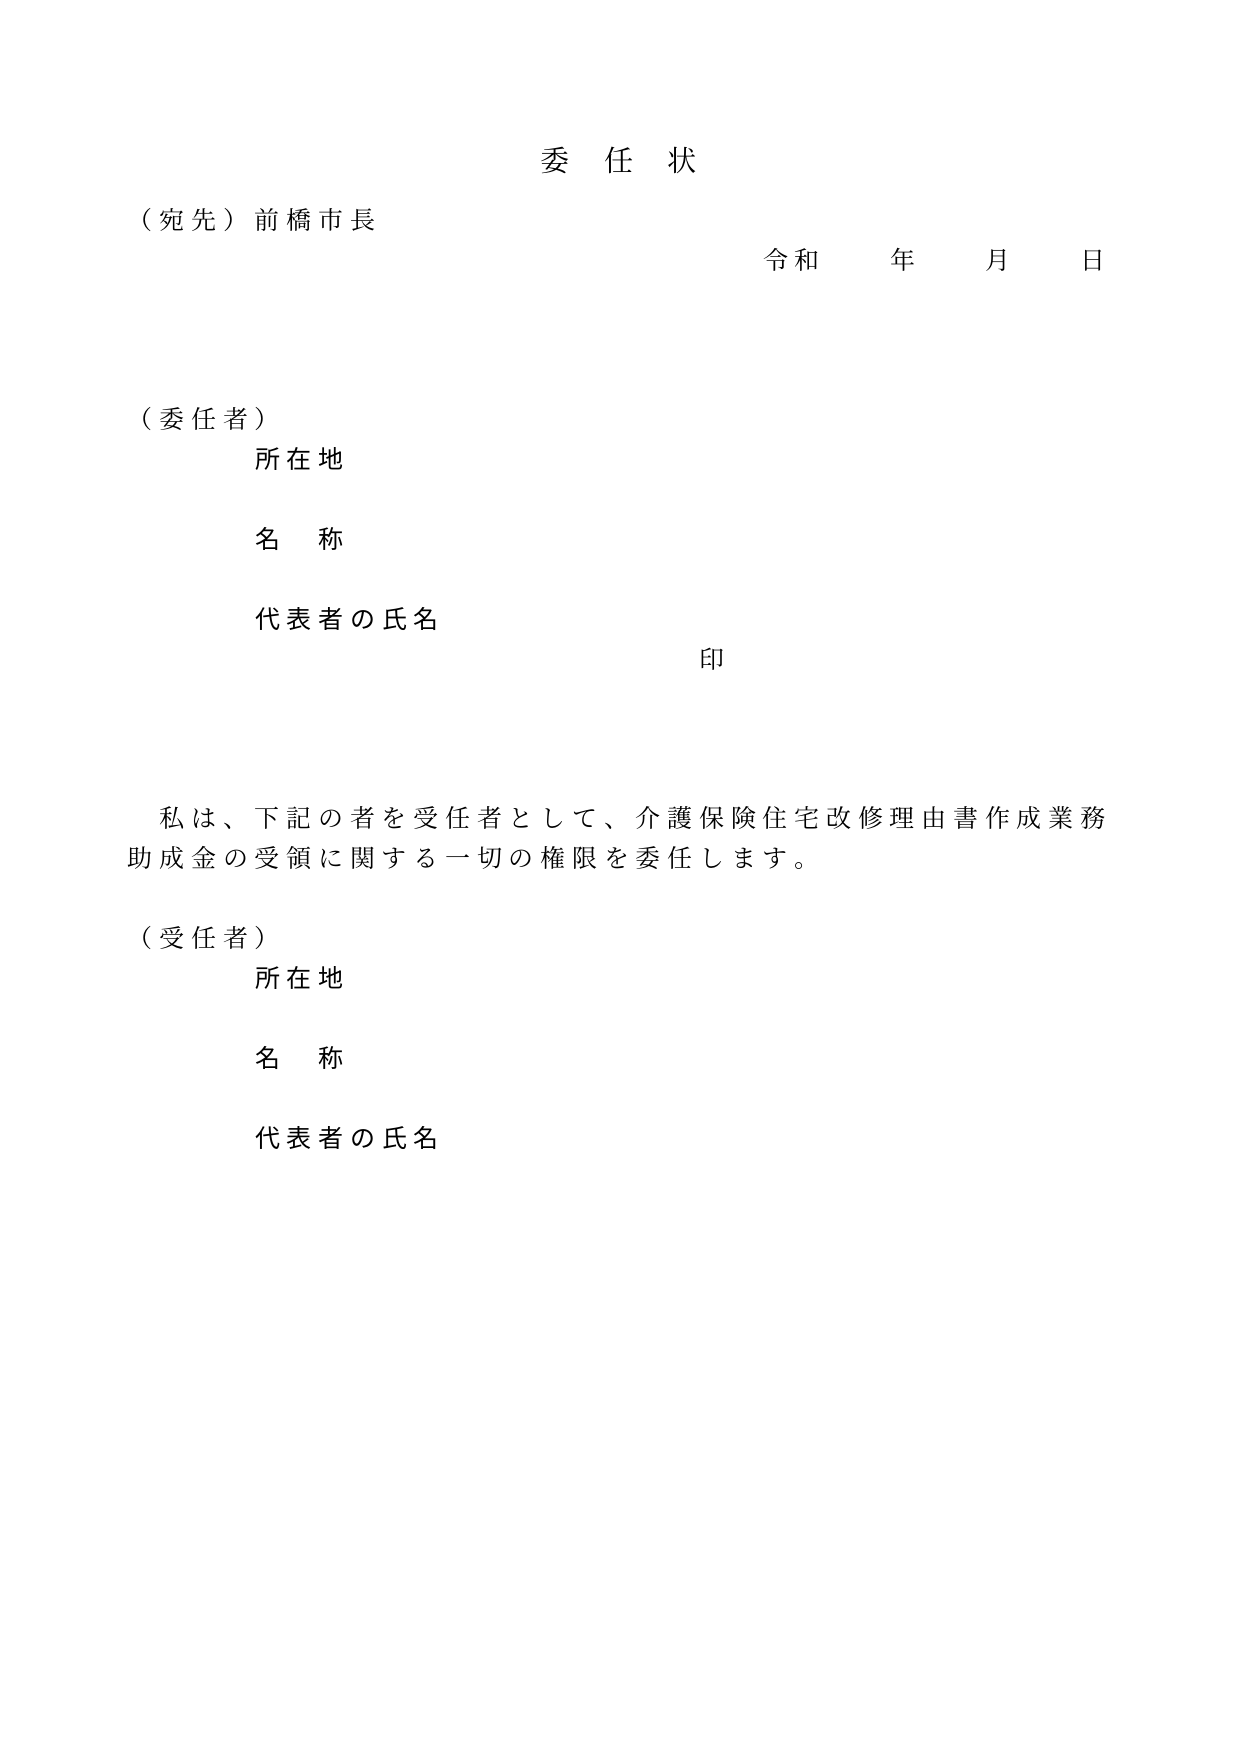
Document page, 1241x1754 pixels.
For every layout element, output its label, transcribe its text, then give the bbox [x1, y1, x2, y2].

text 名 称 [128, 518, 1112, 558]
text 代表者の氏名 [128, 1116, 1112, 1156]
text 令和 年 月 日 [128, 239, 1112, 278]
text （受任者） [128, 917, 1112, 957]
text 名 称 [128, 1037, 1112, 1076]
text 代表者の氏名 [128, 598, 1112, 638]
text （宛先）前橋市長 [128, 199, 1112, 239]
text 所在地 [128, 957, 1112, 997]
text 所在地 [128, 438, 1112, 478]
text 私は、下記の者を受任者として、介護保険住宅改修理由書作成業務助成金の受領に関する一切の権限を委任します。 [128, 797, 1112, 877]
text 印 [128, 638, 1112, 677]
text （委任者） [128, 398, 1112, 438]
text 委 任 状 [128, 119, 1112, 199]
